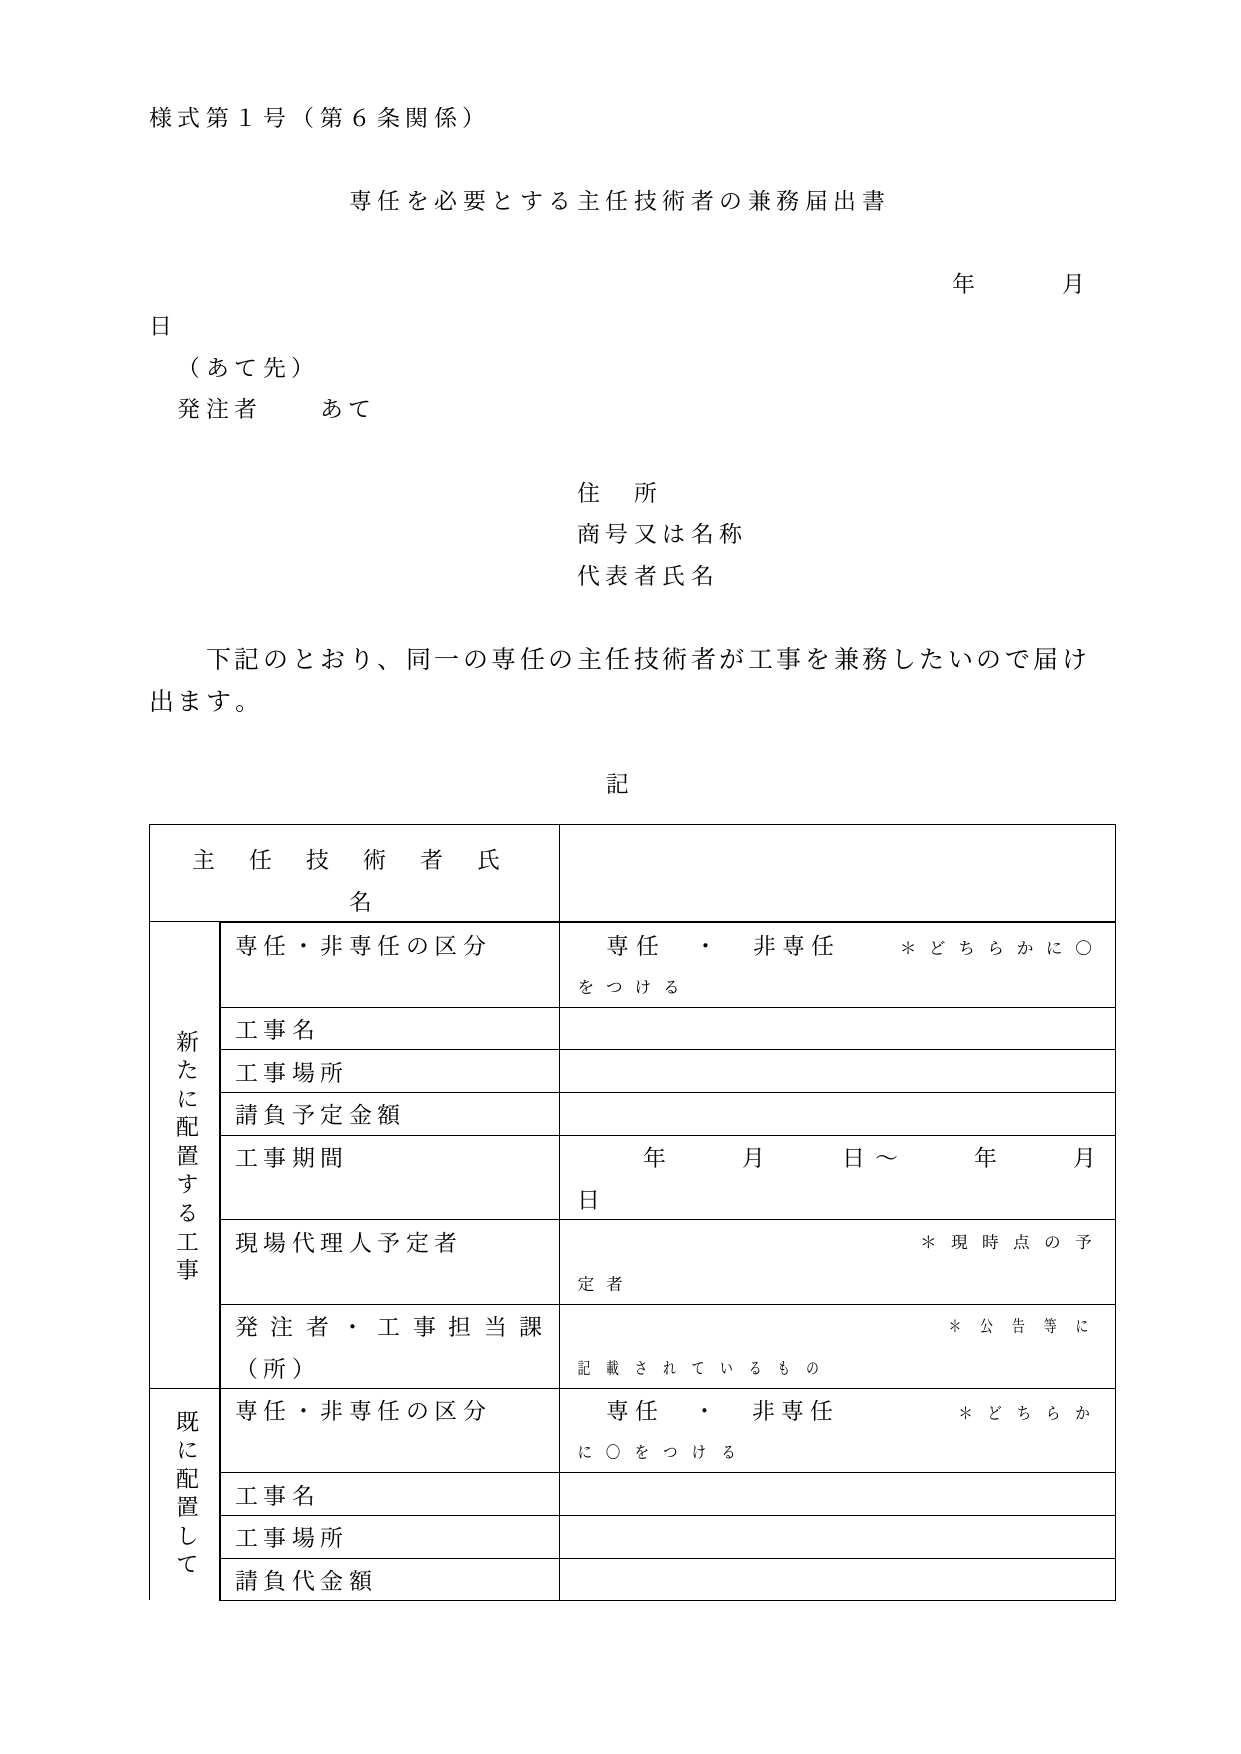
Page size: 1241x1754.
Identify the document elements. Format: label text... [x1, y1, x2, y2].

table_cell [560, 1093, 1115, 1135]
table_cell [560, 1473, 1115, 1515]
table_header 主任技術者氏名 [150, 825, 559, 921]
table_cell ＊現時点の予定者 [560, 1220, 1115, 1303]
text （あて先） [149, 345, 1091, 387]
table_cell 請負代金額 [221, 1559, 559, 1600]
text 記 [149, 762, 1091, 803]
table_cell [560, 1559, 1115, 1600]
table_cell 発注者・工事担当課（所） [221, 1305, 559, 1388]
text 専任を必要とする主任技術者の兼務届出書 [149, 178, 1091, 220]
text 年 月 日 [149, 262, 1091, 345]
table_header [560, 825, 1115, 921]
table_header 新たに配置する工事 [150, 922, 219, 1388]
table_cell 既に配置している工事 [150, 1389, 219, 1600]
table_cell 工事名 [221, 1473, 559, 1515]
table_cell 工事期間 [221, 1136, 559, 1219]
table_header 専任・非専任の区分 [221, 923, 559, 1007]
table_cell 工事名 [221, 1008, 559, 1049]
table_cell ＊公告等に記載されているもの [560, 1305, 1115, 1388]
table_cell [560, 1516, 1115, 1558]
table_cell 年 月 日～ 年 月 日 [560, 1136, 1115, 1219]
table_cell 工事場所 [221, 1050, 559, 1092]
table_cell 工事場所 [221, 1516, 559, 1558]
text 発注者 あて [149, 387, 1091, 428]
text 住 所 [149, 470, 1091, 512]
table_cell 現場代理人予定者 [221, 1220, 559, 1303]
table_cell [560, 1050, 1115, 1092]
text 商号又は名称 [149, 512, 1091, 553]
table_header 専任 ・ 非専任 ＊どちらかに〇をつける [560, 923, 1115, 1007]
table_cell 専任・非専任の区分 [221, 1389, 559, 1472]
text 下記のとおり、同一の専任の主任技術者が工事を兼務したいので届け出ます。 [149, 637, 1091, 720]
table_cell [560, 1008, 1115, 1049]
text 様式第１号（第６条関係） [149, 95, 1091, 137]
table_cell 請負予定金額 [221, 1093, 559, 1135]
text 代表者氏名 [149, 553, 1091, 595]
table_cell 専任 ・ 非専任 ＊どちらかに〇をつける [560, 1389, 1115, 1472]
